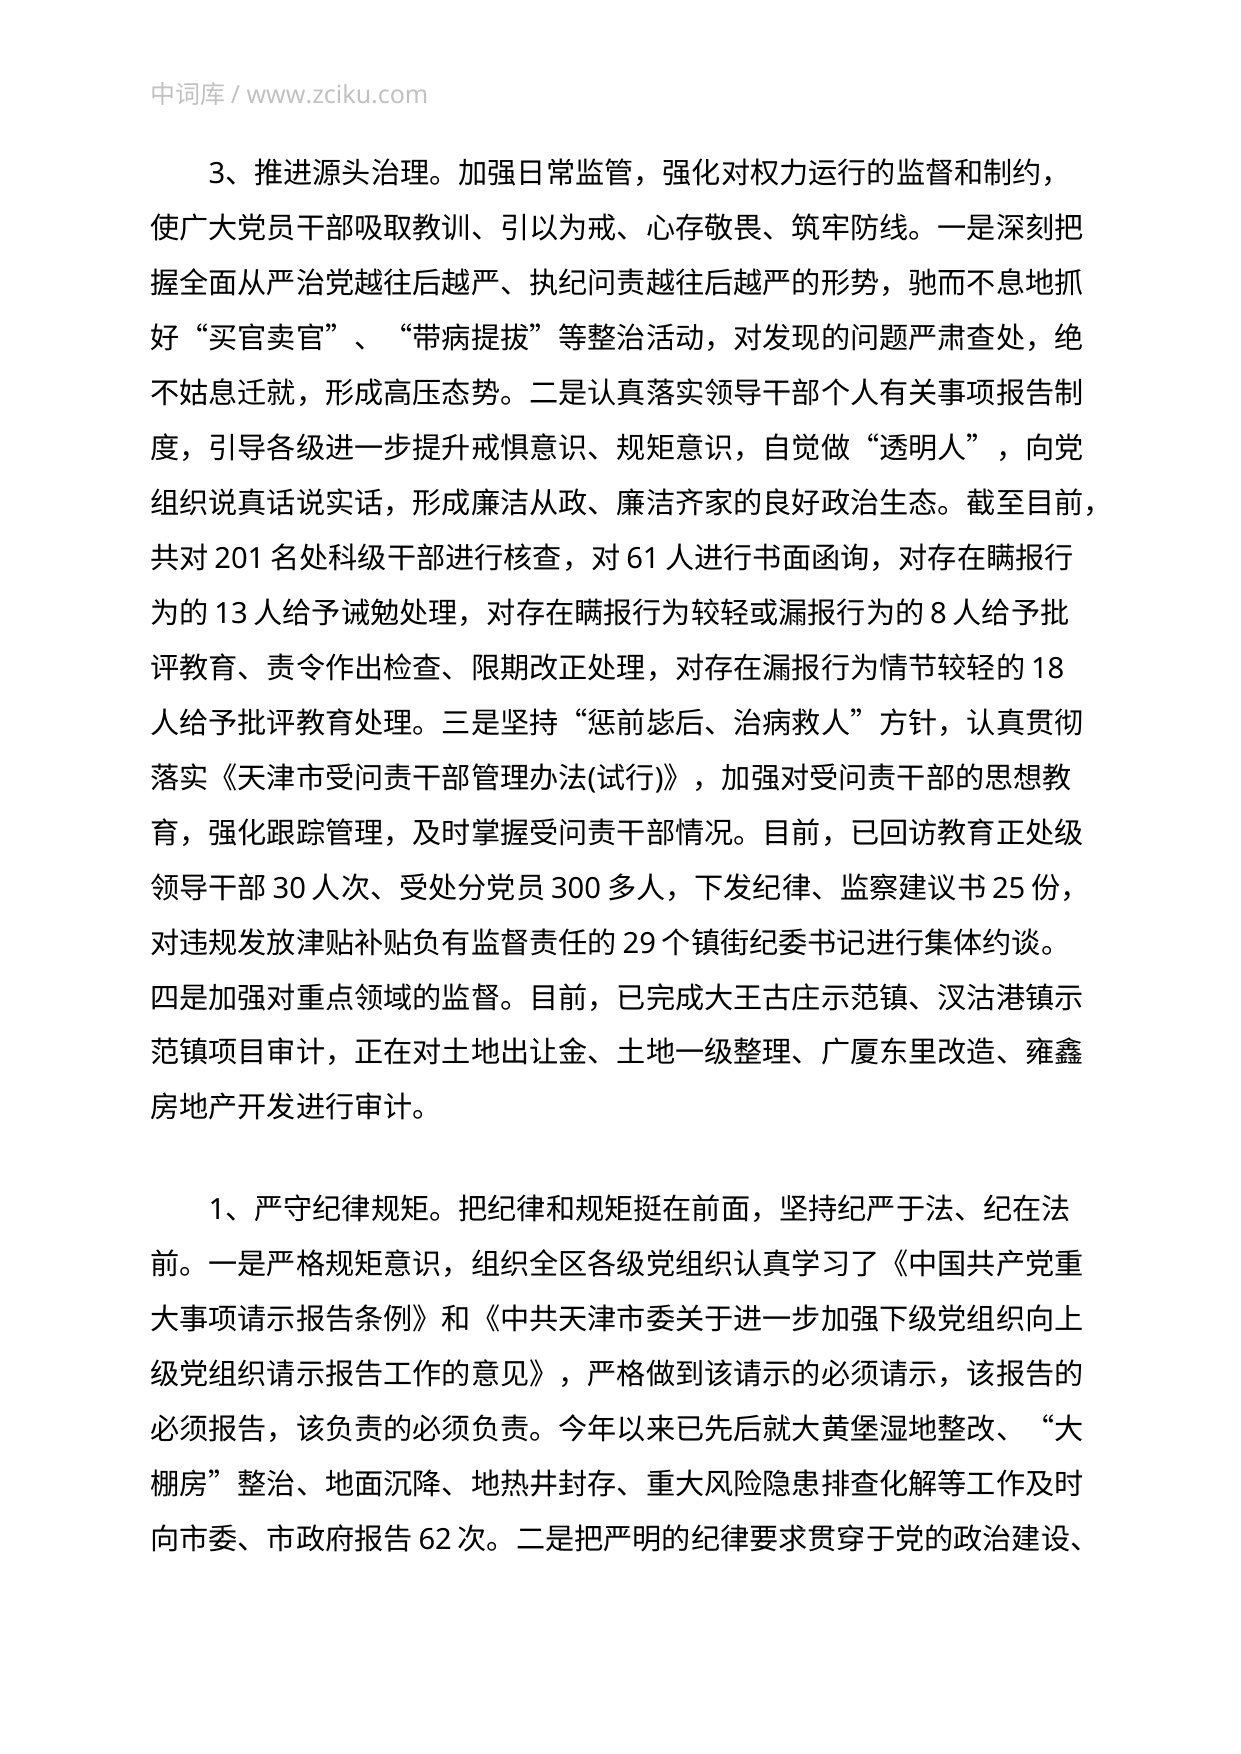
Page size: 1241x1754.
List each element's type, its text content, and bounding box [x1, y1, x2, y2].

text 3、推进源头治理。加强日常监管，强化对权力运行的监督和制约，使广大党员干部吸取教训、引以为戒、心存敬畏、筑牢防线。一是深刻把握全面从严治党越往后越严、执纪问责越往后越严的形势，驰而不息地抓好“买官卖官”、“带病提拔”等整治活动，对发现的问题严肃查处，绝不姑息迁就，形成高压态势。二是认真落实领导干部个人有关事项报告制度，引导各级进一步提升戒惧意识、规矩意识，自觉做“透明人”，向党组织说真话说实话，形成廉洁从政、廉洁齐家的良好政治生态。截至目前，共对201名处科级干部进行核查，对61人进行书面函询，对存在瞒报行为的13人给予诫勉处理，对存在瞒报行为较轻或漏报行为的8人给予批评教育、责令作出检查、限期改正处理，对存在漏报行为情节较轻的18人给予批评教育处理。三是坚持“惩前毖后、治病救人”方针，认真贯彻落实《天津市受问责干部管理办法(试行)》，加强对受问责干部的思想教育，强化跟踪管理，及时掌握受问责干部情况。目前，已回访教育正处级领导干部30人次、受处分党员300多人，下发纪律、监察建议书25份，对违规发放津贴补贴负有监督责任的29个镇街纪委书记进行集体约谈。四是加强对重点领域的监督。目前，已完成大王古庄示范镇、汊沽港镇示范镇项目审计，正在对土地出让金、土地一级整理、广厦东里改造、雍鑫房地产开发进行审计。 [150, 150, 1090, 1126]
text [150, 1186, 1090, 1558]
